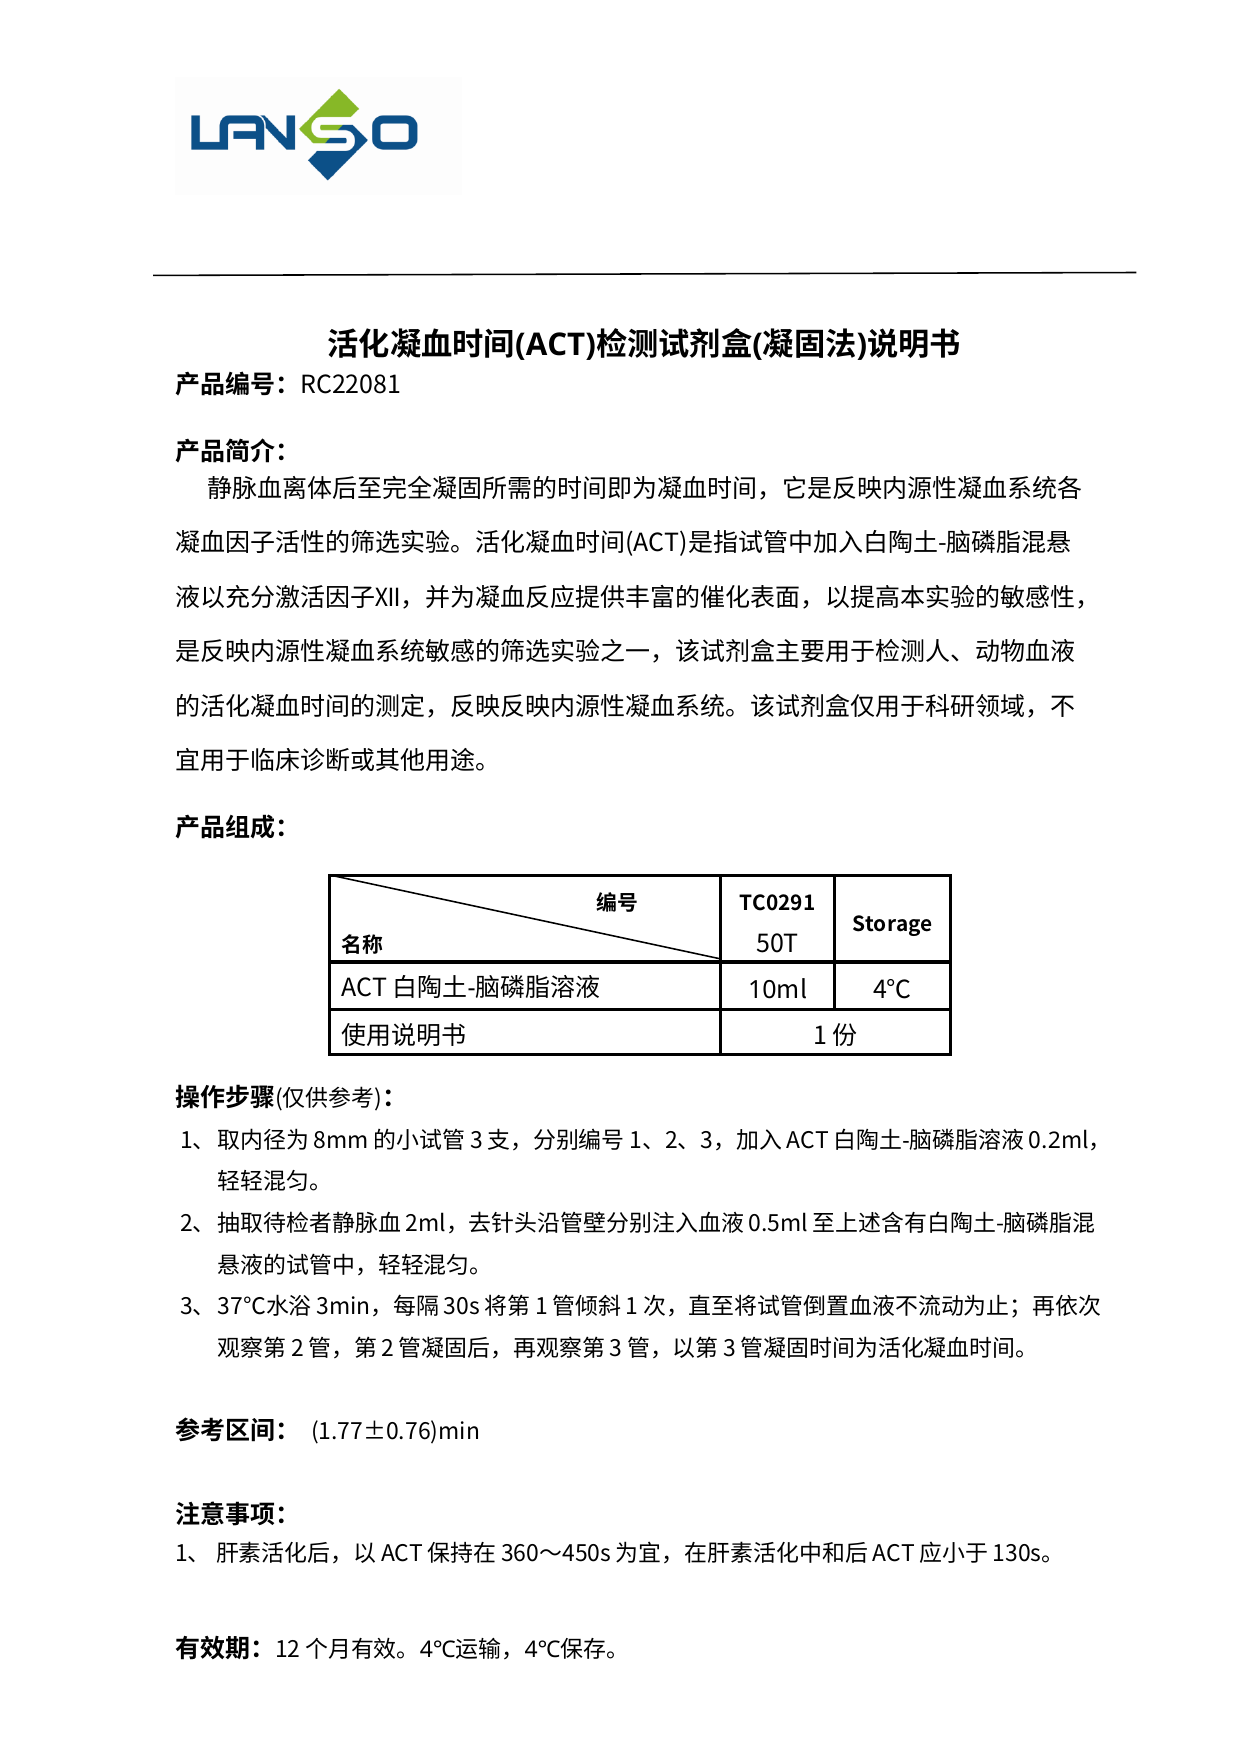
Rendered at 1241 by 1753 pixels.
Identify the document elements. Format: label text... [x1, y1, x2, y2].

list 37℃水浴3min，每隔30s将第1管倾斜1次，直至将试管倒置血液不流动为止；再依次观察第2管，第2管凝固后，再观察第3管，以第3管凝固时间为活化凝血时间。 [180, 1281, 1113, 1365]
table_header 编号 名称 [348, 877, 719, 957]
text 参考区间： (1.77±0.76)min [175, 1406, 1113, 1448]
picture [175, 77, 463, 195]
list 取内径为8mm的小试管3支，分别编号1、2、3，加入ACT白陶土-脑磷脂溶液0.2ml，轻轻混匀。 [180, 1115, 1113, 1198]
text 产品组成： [175, 803, 1113, 844]
table_cell 1份 [722, 1011, 949, 1053]
text 产品简介： [175, 427, 1113, 468]
text 操作步骤(仅供参考)： [175, 1073, 1113, 1115]
table_header TC0291 50T [722, 877, 833, 960]
text 有效期：12个月有效。4℃运输，4℃保存。 [175, 1628, 1113, 1665]
list 肝素活化后，以ACT保持在360～450s为宜，在肝素活化中和后ACT应小于130s。 [175, 1531, 1113, 1569]
table_header Storage [836, 877, 949, 960]
text 产品编号：RC22081 [175, 365, 1090, 401]
table_cell 10ml [722, 964, 833, 1008]
table_cell 4℃ [836, 964, 949, 1008]
list 静脉血离体后至完全凝固所需的时间即为凝血时间，它是反映内源性凝血系统各凝血因子活性的筛选实验。活化凝血时间(ACT)是指试管中加入白陶土-脑磷脂混悬液以充分激活因子Ⅻ，并为凝血反应提供丰富的催化表面，以提高本实验的敏感性，是反映内源性凝血系统敏感的筛选实验之一，该试剂盒主要用于检测人、动物血液的活化凝血时间的测定，反映反映内源性凝血系统。该试剂盒仅用于科研领域，不宜用于临床诊断或其他用途。 [175, 468, 1090, 777]
table_header 编号 名称 [331, 877, 717, 960]
table_cell ACT白陶土-脑磷脂溶液 [331, 964, 719, 1008]
text 注意事项： [175, 1490, 1113, 1531]
list 抽取待检者静脉血2ml，去针头沿管壁分别注入血液0.5ml至上述含有白陶土-脑磷脂混悬液的试管中，轻轻混匀。 [180, 1198, 1113, 1281]
text 活化凝血时间(ACT)检测试剂盒(凝固法)说明书 [175, 319, 1113, 365]
table_cell 使用说明书 [331, 1011, 719, 1053]
